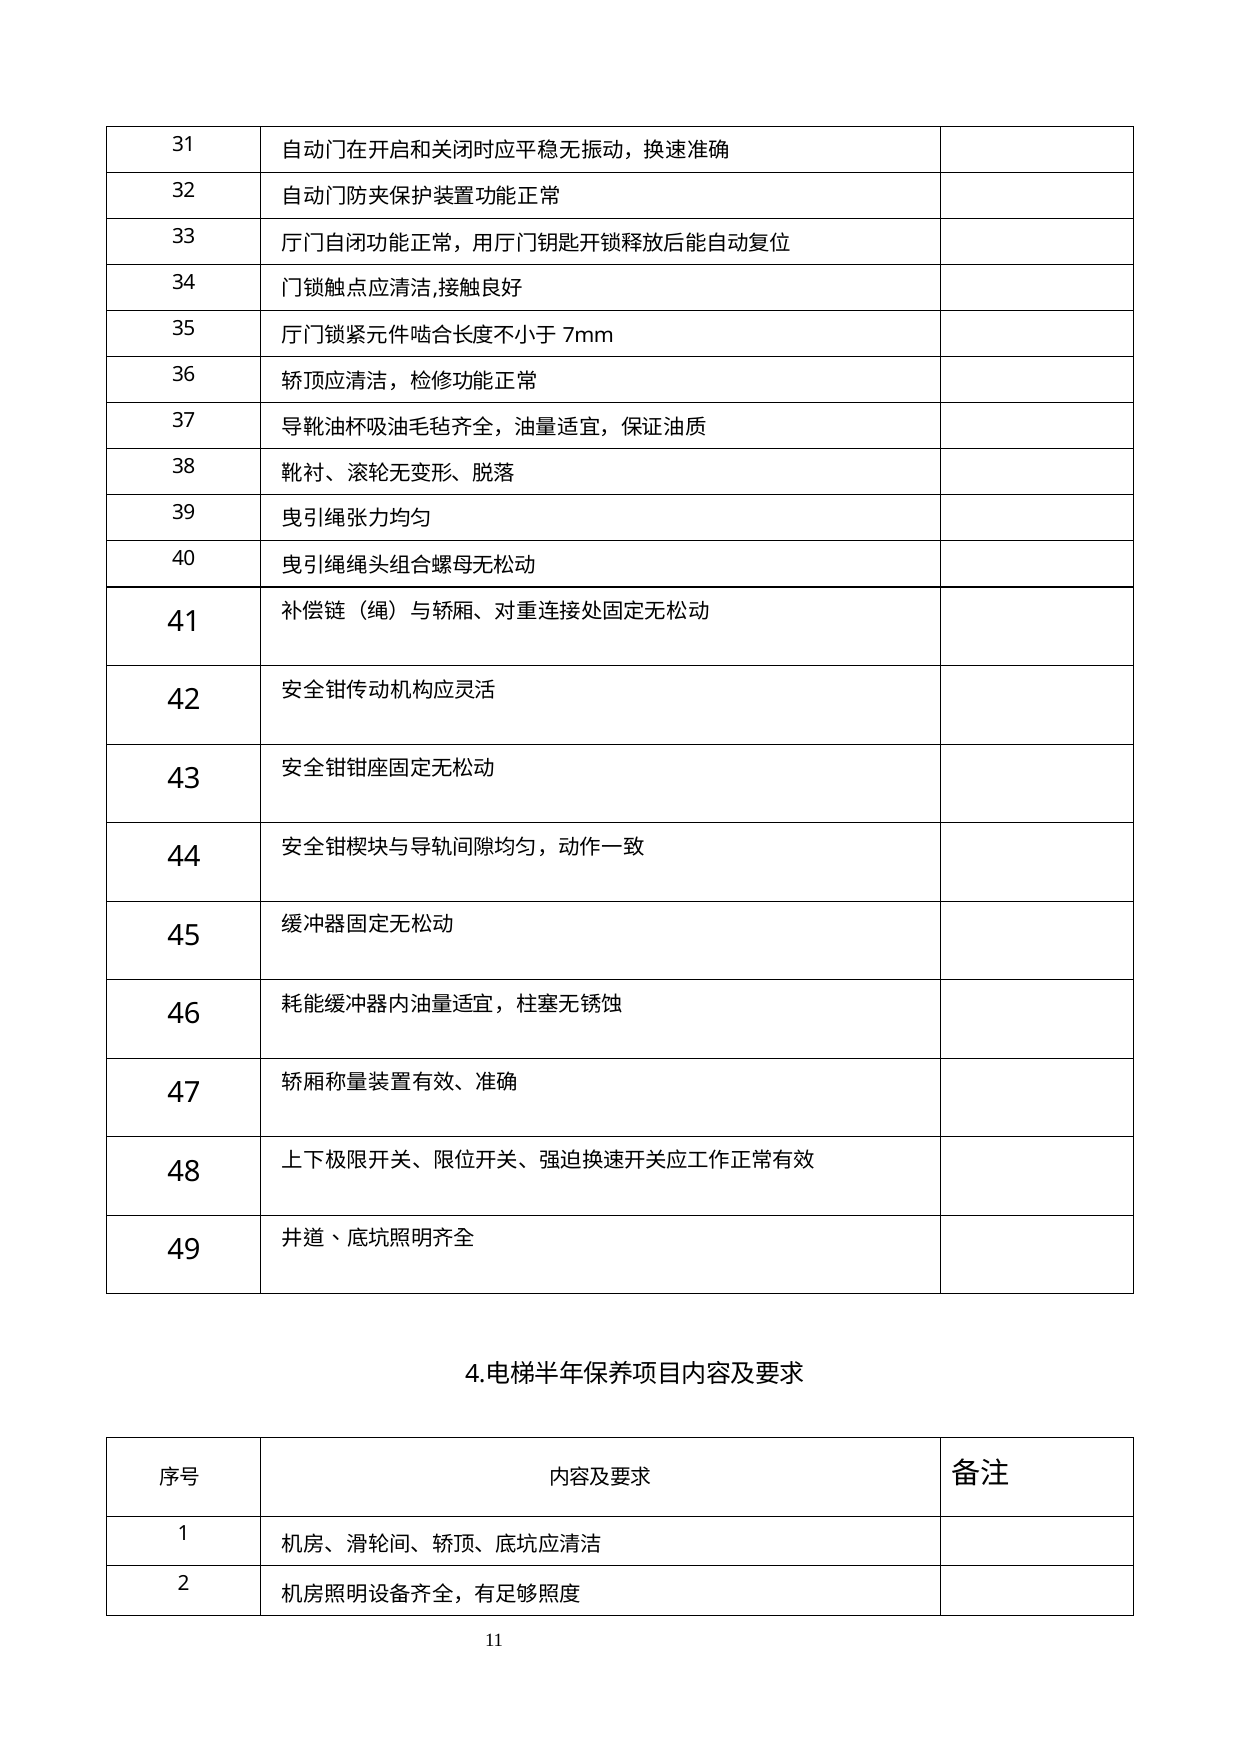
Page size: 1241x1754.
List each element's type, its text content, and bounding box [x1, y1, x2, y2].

table_cell 轿厢称量装置有效、准确 [261, 1059, 940, 1136]
table_header 内容及要求 [261, 1438, 940, 1516]
table_cell 自动门防夹保护装置功能正常 [261, 173, 940, 218]
table_cell [941, 745, 1133, 822]
table_cell [941, 588, 1133, 665]
table_cell [941, 173, 1133, 218]
table_cell [941, 980, 1133, 1058]
table_cell 补偿链（绳）与轿厢、对重连接处固定无松动 [261, 588, 940, 665]
table_cell 自动门在开启和关闭时应平稳无振动，换速准确 [261, 127, 940, 172]
table_cell 43 [107, 745, 260, 822]
table_cell [941, 541, 1133, 586]
table_cell 42 [107, 666, 260, 743]
table_cell 厅门锁紧元件啮合长度不小于 7mm [261, 311, 940, 356]
table_cell 导靴油杯吸油毛毡齐全，油量适宜，保证油质 [261, 403, 940, 448]
table_cell 44 [107, 823, 260, 901]
table_cell 35 [107, 311, 260, 356]
table_cell [941, 403, 1133, 448]
table_cell 31 [107, 127, 260, 172]
table_cell 48 [107, 1137, 260, 1215]
table_cell 轿顶应清洁，检修功能正常 [261, 357, 940, 402]
table_cell 安全钳钳座固定无松动 [261, 745, 940, 822]
table_cell 41 [107, 588, 260, 665]
table_cell 38 [107, 449, 260, 494]
table_cell 46 [107, 980, 260, 1058]
table_cell 45 [107, 902, 260, 979]
table_header 备注 [941, 1438, 1133, 1516]
table_cell 37 [107, 403, 260, 448]
table_cell 井道、底坑照明齐全 [261, 1216, 940, 1293]
table_cell [941, 219, 1133, 264]
table_cell [941, 902, 1133, 979]
table_cell 34 [107, 265, 260, 310]
table_cell [941, 265, 1133, 310]
table_cell 32 [107, 173, 260, 218]
table_cell [941, 1566, 1133, 1614]
table_cell [941, 1216, 1133, 1293]
table_cell 1 [107, 1517, 260, 1565]
table_cell 49 [107, 1216, 260, 1293]
table_header 序号 [107, 1438, 260, 1516]
table_cell 39 [107, 495, 260, 540]
table_cell [941, 357, 1133, 402]
table_cell 缓冲器固定无松动 [261, 902, 940, 979]
table_cell [941, 1517, 1133, 1565]
table_cell 47 [107, 1059, 260, 1136]
table_cell 机房照明设备齐全，有足够照度 [261, 1566, 940, 1614]
table_cell [941, 666, 1133, 743]
table_cell 机房、滑轮间、轿顶、底坑应清洁 [261, 1517, 940, 1565]
table_cell 曳引绳张力均匀 [261, 495, 940, 540]
table_cell 靴衬、滚轮无变形、脱落 [261, 449, 940, 494]
text 4.电梯半年保养项目内容及要求 [118, 1339, 1152, 1404]
table_cell 40 [107, 541, 260, 586]
table_cell [941, 449, 1133, 494]
table_cell 曳引绳绳头组合螺母无松动 [261, 541, 940, 586]
table_cell 耗能缓冲器内油量适宜，柱塞无锈蚀 [261, 980, 940, 1058]
table_cell 33 [107, 219, 260, 264]
table_cell [941, 1059, 1133, 1136]
table_cell 安全钳楔块与导轨间隙均匀，动作一致 [261, 823, 940, 901]
table_cell [941, 127, 1133, 172]
table_cell [941, 311, 1133, 356]
table_cell 厅门自闭功能正常，用厅门钥匙开锁释放后能自动复位 [261, 219, 940, 264]
table_cell [941, 1137, 1133, 1215]
table_cell 安全钳传动机构应灵活 [261, 666, 940, 743]
table_cell [941, 495, 1133, 540]
table_cell 门锁触点应清洁,接触良好 [261, 265, 940, 310]
table_cell 2 [107, 1566, 260, 1614]
table_cell [941, 823, 1133, 901]
table_cell 36 [107, 357, 260, 402]
table_cell 上下极限开关、限位开关、强迫换速开关应工作正常有效 [261, 1137, 940, 1215]
